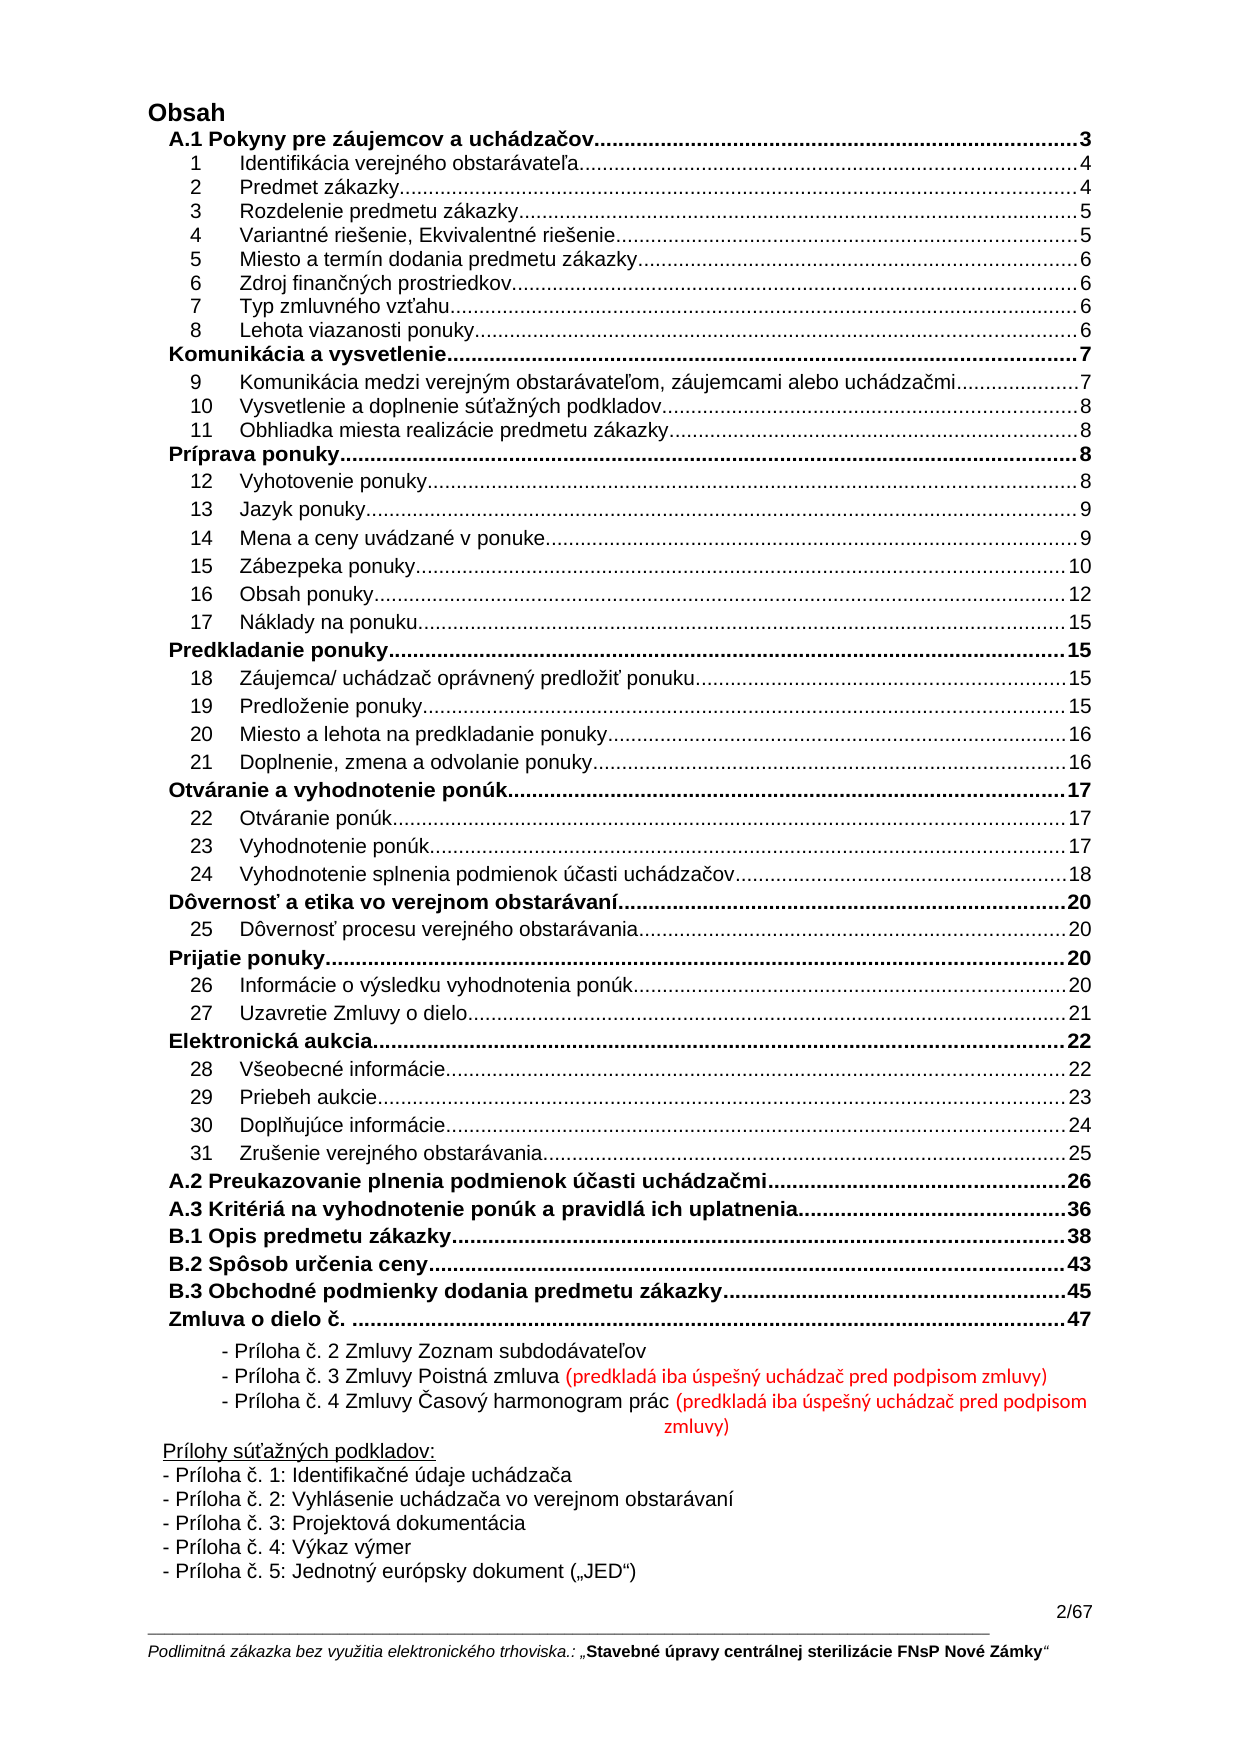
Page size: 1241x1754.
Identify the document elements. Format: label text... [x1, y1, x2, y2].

text 19 Predloženie ponuky 15 [190, 693, 1092, 717]
text 18 Záujemca/ uchádzač oprávnený predložiť ponuku 15 [190, 665, 1092, 689]
text 12 Vyhotovenie ponuky 8 [190, 469, 1092, 493]
text 30 Doplňujúce informácie 24 [190, 1113, 1092, 1137]
text - Príloha č. 2 Zmluvy Zoznam subdodávateľov [148, 1339, 1092, 1363]
text 22 Otváranie ponúk 17 [190, 805, 1092, 829]
text A.3 Kritériá na vyhodnotenie ponúk a pravidlá ich uplatnenia 36 [168, 1197, 1092, 1221]
text 24 Vyhodnotenie splnenia podmienok účasti uchádzačov 18 [190, 862, 1092, 886]
text - Príloha č. 1: Identifikačné údaje uchádzača [148, 1463, 1092, 1487]
text 2 Predmet zákazky 4 [190, 174, 1092, 198]
text B.1 Opis predmetu zákazky 38 [168, 1224, 1092, 1248]
text A.2 Preukazovanie plnenia podmienok účasti uchádzačmi 26 [168, 1169, 1092, 1193]
text Komunikácia a vysvetlenie 7 [168, 342, 1092, 366]
text 23 Vyhodnotenie ponúk 17 [190, 833, 1092, 857]
text Otváranie a vyhodnotenie ponúk 17 [168, 778, 1092, 802]
text 21 Doplnenie, zmena a odvolanie ponuky 16 [190, 750, 1092, 774]
text 14 Mena a ceny uvádzané v ponuke 9 [190, 525, 1092, 549]
text Elektronická aukcia 22 [168, 1029, 1092, 1053]
text - Príloha č. 4 Zmluvy Časový harmonogram prác (predkladá iba úspešný uchádzač pred podpisom zmluvy) [148, 1388, 1092, 1439]
text 25 Dôvernosť procesu verejného obstarávania 20 [190, 917, 1092, 941]
text 8 Lehota viazanosti ponuky 6 [190, 318, 1092, 342]
text Dôvernosť a etika vo verejnom obstarávaní 20 [168, 890, 1092, 914]
text 4 Variantné riešenie, Ekvivalentné riešenie 5 [190, 222, 1092, 246]
text - Príloha č. 2: Vyhlásenie uchádzača vo verejnom obstarávaní [148, 1487, 1092, 1511]
text 3 Rozdelenie predmetu zákazky 5 [190, 198, 1092, 222]
text A.1 Pokyny pre záujemcov a uchádzačov 3 [168, 127, 1092, 151]
text B.2 Spôsob určenia ceny 43 [168, 1252, 1092, 1276]
text 10 Vysvetlenie a doplnenie súťažných podkladov 8 [190, 394, 1092, 418]
text 28 Všeobecné informácie 22 [190, 1057, 1092, 1081]
text 7 Typ zmluvného vzťahu 6 [190, 294, 1092, 318]
text Prijatie ponuky 20 [168, 945, 1092, 969]
text B.3 Obchodné podmienky dodania predmetu zákazky 45 [168, 1279, 1092, 1303]
text 29 Priebeh aukcie 23 [190, 1085, 1092, 1109]
text 11 Obhliadka miesta realizácie predmetu zákazky 8 [190, 418, 1092, 442]
text 20 Miesto a lehota na predkladanie ponuky 16 [190, 722, 1092, 746]
text 31 Zrušenie verejného obstarávania 25 [190, 1141, 1092, 1165]
text 16 Obsah ponuky 12 [190, 582, 1092, 606]
text 13 Jazyk ponuky 9 [190, 497, 1092, 521]
text Príprava ponuky 8 [168, 442, 1092, 466]
text 5 Miesto a termín dodania predmetu zákazky 6 [190, 246, 1092, 270]
text 1 Identifikácia verejného obstarávateľa 4 [190, 151, 1092, 174]
text 6 Zdroj finančných prostriedkov 6 [190, 270, 1092, 294]
text - Príloha č. 5: Jednotný európsky dokument („JED“) [162, 1559, 1092, 1583]
text - Príloha č. 3 Zmluvy Poistná zmluva (predkladá iba úspešný uchádzač pred podpisom zmluvy) [148, 1363, 1092, 1388]
text 15 Zábezpeka ponuky 10 [190, 553, 1092, 577]
text Zmluva o dielo č. ............... 47 [168, 1307, 1092, 1331]
text 26 Informácie o výsledku vyhodnotenia ponúk 20 [190, 973, 1092, 997]
text Predkladanie ponuky 15 [168, 638, 1092, 662]
text 27 Uzavretie Zmluvy o dielo 21 [190, 1001, 1092, 1025]
text - Príloha č. 3: Projektová dokumentácia [162, 1511, 1092, 1535]
text 9 Komunikácia medzi verejným obstarávateľom, záujemcami alebo uchádzačmi 7 [190, 370, 1092, 394]
text - Príloha č. 4: Výkaz výmer [162, 1535, 1092, 1559]
text Obsah [148, 98, 1092, 127]
text 17 Náklady na ponuku 15 [190, 610, 1092, 634]
text Prílohy súťažných podkladov: [162, 1439, 1092, 1463]
